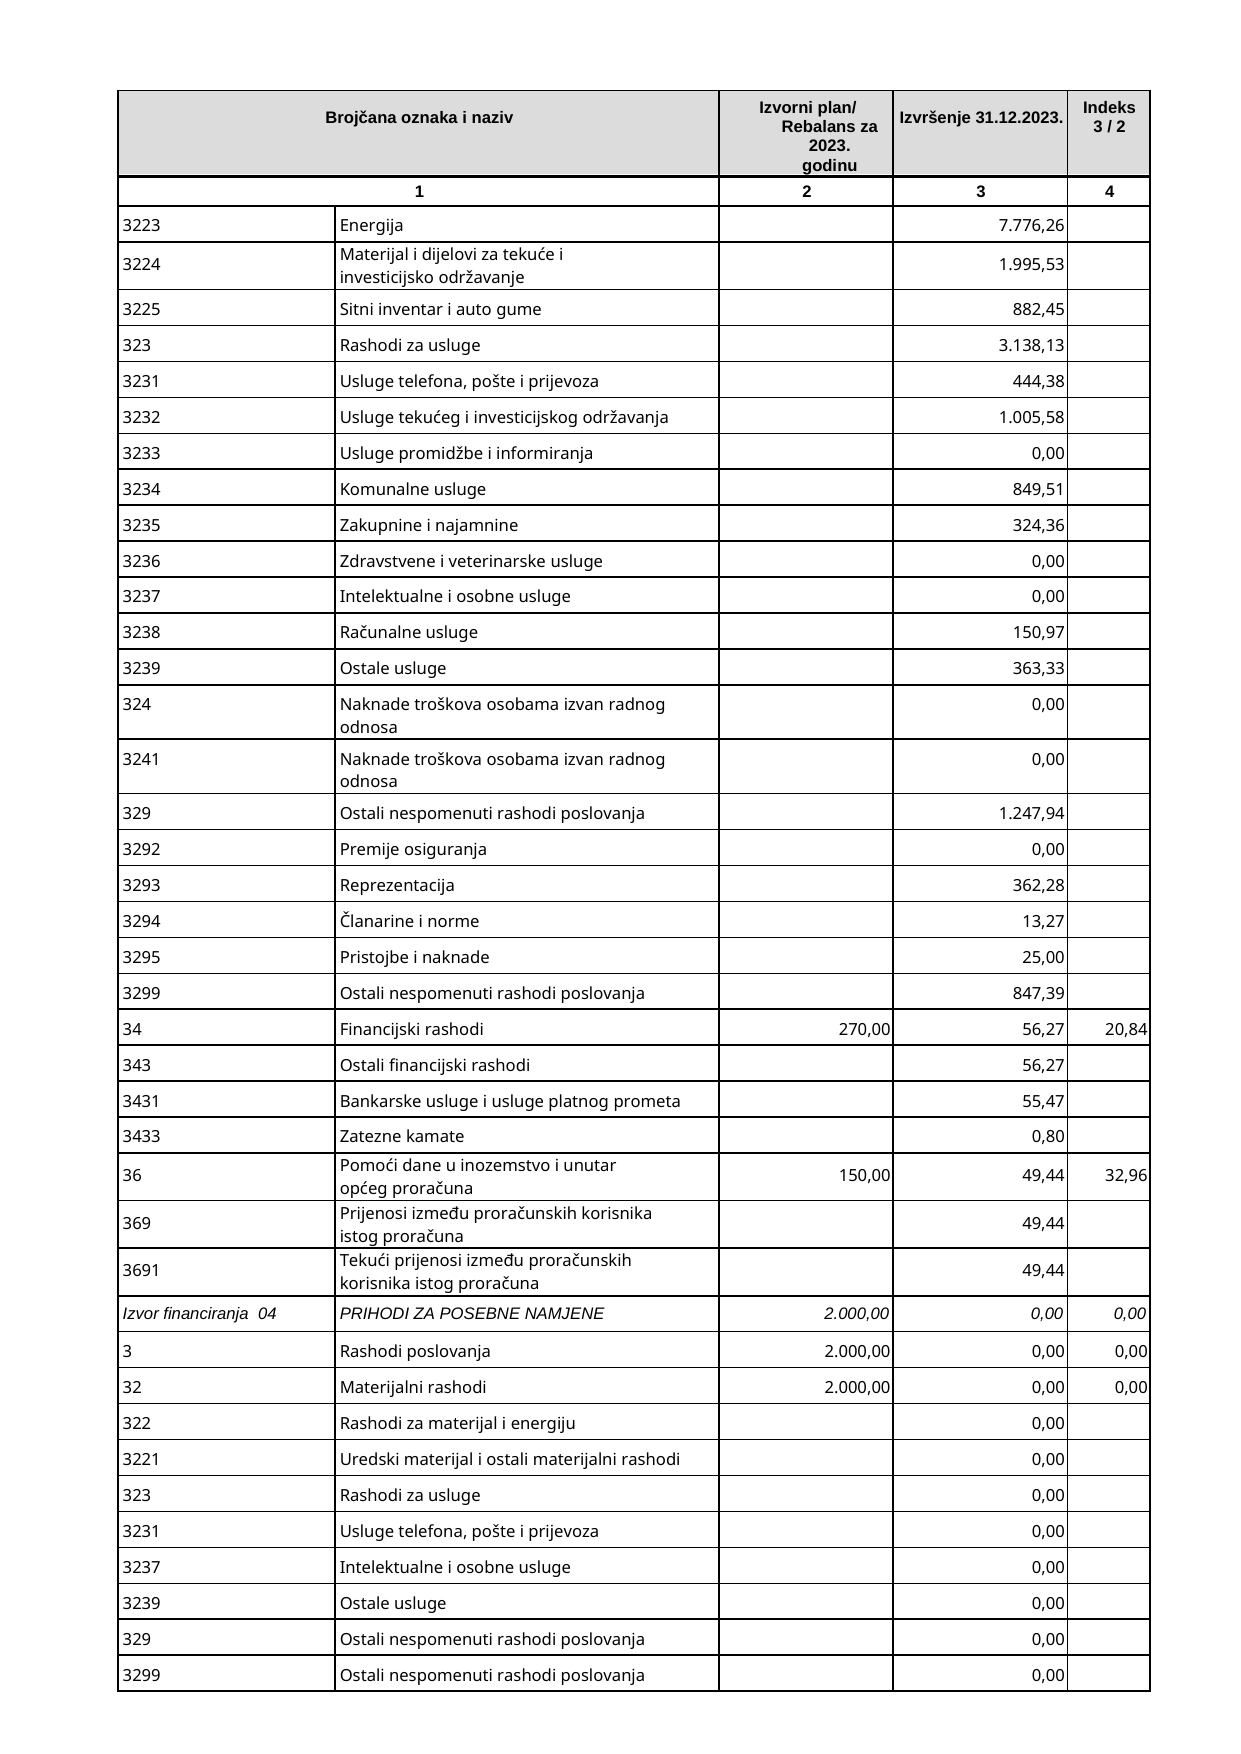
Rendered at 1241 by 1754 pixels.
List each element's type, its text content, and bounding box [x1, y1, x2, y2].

table_cell 0,00 [894, 1548, 1067, 1582]
table_header Indeks 3 / 2 [1068, 91, 1149, 174]
table_cell Rashodi za usluge [336, 326, 718, 361]
table_cell 3241 [119, 740, 334, 793]
table_cell [1068, 740, 1149, 793]
table_cell 0,00 [894, 1476, 1067, 1511]
table_cell 3 [894, 178, 1067, 205]
table_cell Pristojbe i naknade [336, 938, 718, 972]
table_cell [720, 614, 892, 648]
table_cell 3293 [119, 866, 334, 901]
table_cell [1068, 1620, 1149, 1654]
table_cell 2.000,00 [720, 1332, 892, 1367]
table_cell 322 [119, 1404, 334, 1439]
table_cell 324,36 [894, 506, 1067, 540]
table_cell 0,00 [894, 740, 1067, 793]
table_cell Naknade troškova osobama izvan radnog odnosa [336, 740, 718, 793]
table_cell 323 [119, 1476, 334, 1511]
table_cell 3231 [119, 1512, 334, 1546]
table_cell [1068, 1082, 1149, 1116]
table_cell 3237 [119, 1548, 334, 1582]
table_cell [1068, 938, 1149, 972]
table_cell Bankarske usluge i usluge platnog prometa [336, 1082, 718, 1116]
table_cell 847,39 [894, 974, 1067, 1008]
table_cell 270,00 [720, 1010, 892, 1044]
table_cell [720, 794, 892, 829]
table_cell 0,00 [894, 830, 1067, 864]
table_cell 3299 [119, 974, 334, 1008]
table_cell Intelektualne i osobne usluge [336, 578, 718, 612]
table_cell [720, 398, 892, 432]
table_cell 0,00 [894, 1620, 1067, 1654]
table_cell Materijal i dijelovi za tekuće i investicijsko održavanje [336, 243, 718, 289]
table_cell Usluge tekućeg i investicijskog održavanja [336, 398, 718, 432]
table_cell 1.995,53 [894, 243, 1067, 289]
table_cell 55,47 [894, 1082, 1067, 1116]
table_cell [720, 1404, 892, 1439]
table_cell 3236 [119, 542, 334, 576]
table_cell [1068, 650, 1149, 684]
table_cell [1068, 1201, 1149, 1247]
table_cell Računalne usluge [336, 614, 718, 648]
table_cell [720, 1201, 892, 1247]
table_cell 0,00 [894, 1656, 1067, 1690]
table_cell [720, 542, 892, 576]
table_cell [1068, 1440, 1149, 1474]
table_cell 3431 [119, 1082, 334, 1116]
table_cell 3 [119, 1332, 334, 1367]
table_cell Usluge promidžbe i informiranja [336, 434, 718, 468]
table_cell Zakupnine i najamnine [336, 506, 718, 540]
table_cell 3231 [119, 362, 334, 396]
table_cell [720, 650, 892, 684]
table_cell [1068, 1548, 1149, 1582]
table_cell 3232 [119, 398, 334, 432]
table_cell [1068, 470, 1149, 504]
table_cell Sitni inventar i auto gume [336, 290, 718, 324]
table_cell Intelektualne i osobne usluge [336, 1548, 718, 1582]
table_cell Izvor financiranja 04 [119, 1297, 334, 1331]
table_cell [1068, 614, 1149, 648]
table_cell [1068, 1512, 1149, 1546]
table_cell 3224 [119, 243, 334, 289]
table_cell 0,00 [894, 542, 1067, 576]
table_cell [1068, 1118, 1149, 1152]
table_cell Ostale usluge [336, 650, 718, 684]
table_cell [1068, 866, 1149, 901]
table_cell 2 [720, 178, 892, 205]
table_cell 36 [119, 1154, 334, 1200]
table_cell Ostali nespomenuti rashodi poslovanja [336, 1656, 718, 1690]
table_cell 3233 [119, 434, 334, 468]
table_cell 4 [1068, 178, 1149, 205]
table_cell 0,00 [894, 578, 1067, 612]
table_cell 2.000,00 [720, 1368, 892, 1403]
table_cell 323 [119, 326, 334, 361]
table_cell Naknade troškova osobama izvan radnog odnosa [336, 686, 718, 738]
table_cell Tekući prijenosi između proračunskih korisnika istog proračuna [336, 1249, 718, 1295]
table_cell [1068, 686, 1149, 738]
table_cell 3.138,13 [894, 326, 1067, 361]
table_cell 3234 [119, 470, 334, 504]
table_cell [720, 686, 892, 738]
table_cell 7.776,26 [894, 207, 1067, 241]
table_cell [1068, 243, 1149, 289]
table_cell 3295 [119, 938, 334, 972]
table_cell 1.247,94 [894, 794, 1067, 829]
table_cell [720, 470, 892, 504]
table_cell 444,38 [894, 362, 1067, 396]
table_cell 0,00 [1068, 1332, 1149, 1367]
table_cell [720, 902, 892, 936]
table_cell Rashodi za materijal i energiju [336, 1404, 718, 1439]
table_cell 0,00 [894, 1368, 1067, 1403]
table_cell 329 [119, 1620, 334, 1654]
table_cell 0,00 [894, 1332, 1067, 1367]
table_header Izvršenje 31.12.2023. [894, 91, 1067, 174]
table_cell [720, 1440, 892, 1474]
table_cell Premije osiguranja [336, 830, 718, 864]
table_cell 362,28 [894, 866, 1067, 901]
table_cell 49,44 [894, 1249, 1067, 1295]
table_cell 3691 [119, 1249, 334, 1295]
table_cell [720, 290, 892, 324]
table_cell 329 [119, 794, 334, 829]
table_cell Uredski materijal i ostali materijalni rashodi [336, 1440, 718, 1474]
table_cell [1068, 1249, 1149, 1295]
table_cell 369 [119, 1201, 334, 1247]
table_cell [1068, 207, 1149, 241]
table_cell [720, 1656, 892, 1690]
table_cell 2.000,00 [720, 1297, 892, 1331]
table_cell 0,80 [894, 1118, 1067, 1152]
table_cell 0,00 [1068, 1368, 1149, 1403]
table_cell [1068, 506, 1149, 540]
table_cell Usluge telefona, pošte i prijevoza [336, 362, 718, 396]
table_cell 363,33 [894, 650, 1067, 684]
table_cell [720, 1620, 892, 1654]
table_cell [720, 830, 892, 864]
table_cell [1068, 974, 1149, 1008]
table_cell [1068, 326, 1149, 361]
table_cell 0,00 [894, 686, 1067, 738]
table_cell [1068, 1476, 1149, 1511]
table_cell Reprezentacija [336, 866, 718, 901]
table_cell [720, 1584, 892, 1618]
table_cell [720, 506, 892, 540]
table_cell 0,00 [894, 434, 1067, 468]
table_cell 56,27 [894, 1046, 1067, 1080]
table_cell [1068, 290, 1149, 324]
table_cell [1068, 542, 1149, 576]
table_cell [720, 974, 892, 1008]
table_cell [720, 362, 892, 396]
table_cell 20,84 [1068, 1010, 1149, 1044]
table_cell Usluge telefona, pošte i prijevoza [336, 1512, 718, 1546]
table_cell 150,00 [720, 1154, 892, 1200]
table_cell 0,00 [1068, 1297, 1149, 1331]
table_cell 343 [119, 1046, 334, 1080]
table_cell 56,27 [894, 1010, 1067, 1044]
table_cell 3433 [119, 1118, 334, 1152]
table_cell 32 [119, 1368, 334, 1403]
table_cell [720, 434, 892, 468]
table_cell 34 [119, 1010, 334, 1044]
table_cell 1 [119, 178, 718, 205]
table_cell [1068, 434, 1149, 468]
table_cell 150,97 [894, 614, 1067, 648]
table_cell Rashodi za usluge [336, 1476, 718, 1511]
table_cell Ostali nespomenuti rashodi poslovanja [336, 794, 718, 829]
table_cell 0,00 [894, 1297, 1067, 1331]
table_cell [1068, 1046, 1149, 1080]
table_cell 32,96 [1068, 1154, 1149, 1200]
table_cell 13,27 [894, 902, 1067, 936]
table_cell [1068, 830, 1149, 864]
table_cell 3299 [119, 1656, 334, 1690]
table_cell 0,00 [894, 1404, 1067, 1439]
table_cell 1.005,58 [894, 398, 1067, 432]
table_cell 324 [119, 686, 334, 738]
table_cell [720, 1476, 892, 1511]
table_cell 3239 [119, 1584, 334, 1618]
table_cell [720, 866, 892, 901]
table_cell [720, 207, 892, 241]
table_cell [720, 578, 892, 612]
table_cell Financijski rashodi [336, 1010, 718, 1044]
table_header Izvorni plan/ Rebalans za 2023. godinu [720, 91, 892, 174]
table_cell Ostali financijski rashodi [336, 1046, 718, 1080]
table_cell 3238 [119, 614, 334, 648]
table_cell Zdravstvene i veterinarske usluge [336, 542, 718, 576]
table_cell 849,51 [894, 470, 1067, 504]
table_cell Pomoći dane u inozemstvo i unutar općeg proračuna [336, 1154, 718, 1200]
table_cell Prijenosi između proračunskih korisnika istog proračuna [336, 1201, 718, 1247]
table_cell [1068, 794, 1149, 829]
table_cell [1068, 398, 1149, 432]
table_cell Članarine i norme [336, 902, 718, 936]
table_cell 3294 [119, 902, 334, 936]
table_cell Komunalne usluge [336, 470, 718, 504]
table_cell 3292 [119, 830, 334, 864]
table_cell 3235 [119, 506, 334, 540]
table_cell 49,44 [894, 1154, 1067, 1200]
table_cell [720, 1548, 892, 1582]
table_cell Ostale usluge [336, 1584, 718, 1618]
table_cell [720, 243, 892, 289]
table_cell PRIHODI ZA POSEBNE NAMJENE [336, 1297, 718, 1331]
table_cell [720, 740, 892, 793]
table_cell Ostali nespomenuti rashodi poslovanja [336, 974, 718, 1008]
table_cell Zatezne kamate [336, 1118, 718, 1152]
table_cell 25,00 [894, 938, 1067, 972]
table_cell 3237 [119, 578, 334, 612]
table_cell 0,00 [894, 1440, 1067, 1474]
table_cell [1068, 578, 1149, 612]
table_cell [720, 1046, 892, 1080]
table_cell [1068, 902, 1149, 936]
table_cell 3225 [119, 290, 334, 324]
table_cell Energija [336, 207, 718, 241]
table_cell [720, 938, 892, 972]
table_cell [1068, 1404, 1149, 1439]
table_cell [720, 1118, 892, 1152]
table_cell Rashodi poslovanja [336, 1332, 718, 1367]
table_cell [720, 1512, 892, 1546]
table_cell 3239 [119, 650, 334, 684]
table_cell [720, 326, 892, 361]
table_cell [1068, 362, 1149, 396]
table_cell [720, 1249, 892, 1295]
table_cell 3221 [119, 1440, 334, 1474]
table_cell 882,45 [894, 290, 1067, 324]
table_cell Ostali nespomenuti rashodi poslovanja [336, 1620, 718, 1654]
table_cell 3223 [119, 207, 334, 241]
table_cell [1068, 1656, 1149, 1690]
table_cell [1068, 1584, 1149, 1618]
table_cell 0,00 [894, 1512, 1067, 1546]
table_cell 0,00 [894, 1584, 1067, 1618]
table_header Brojčana oznaka i naziv [119, 91, 718, 174]
table_cell [720, 1082, 892, 1116]
table_cell 49,44 [894, 1201, 1067, 1247]
table_cell Materijalni rashodi [336, 1368, 718, 1403]
